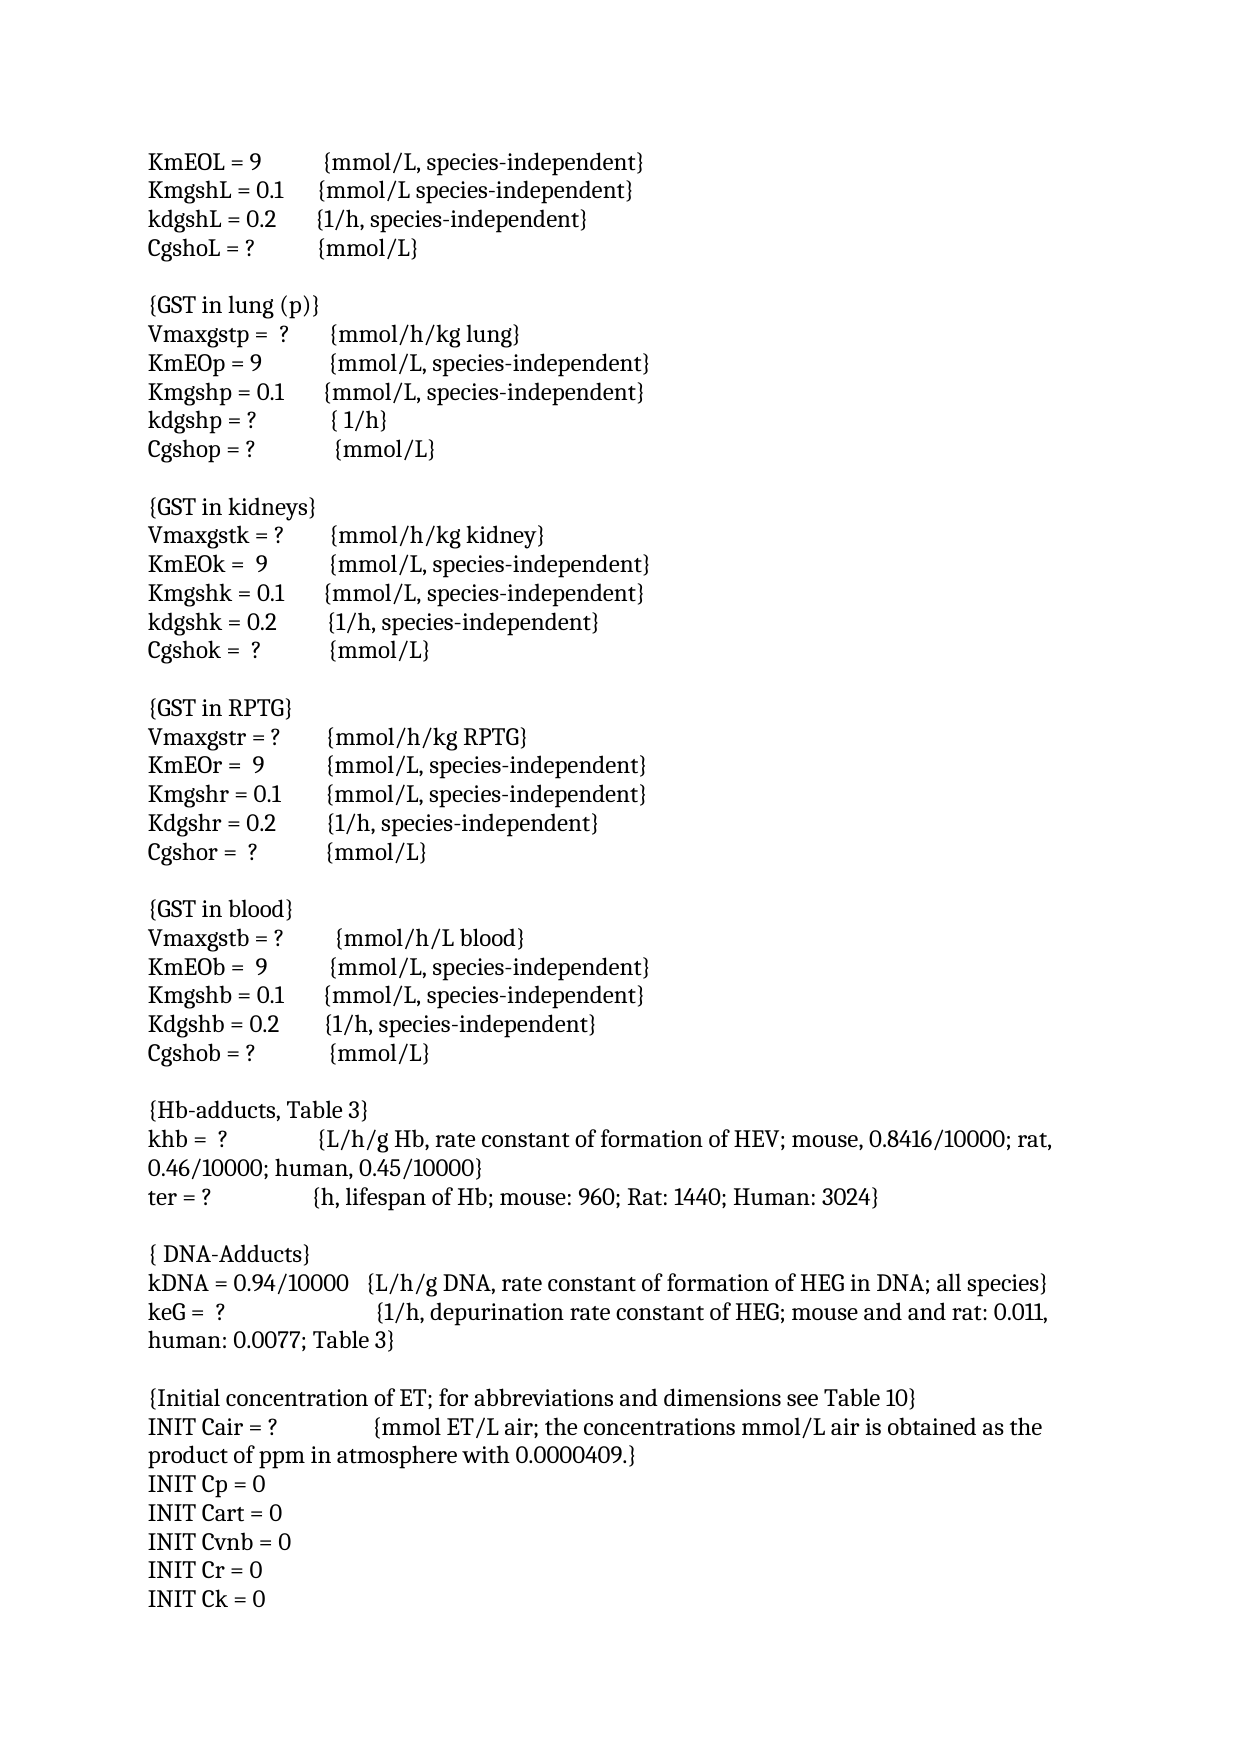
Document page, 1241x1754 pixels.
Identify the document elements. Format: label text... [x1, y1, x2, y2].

text {GST in lung (p)} [148, 291, 1093, 320]
text Vmaxgstk = ? {mmol/h/kg kidney} [148, 521, 1093, 550]
text khb = ? {L/h/g Hb, rate constant of formation of HEV; mouse, 0.8416/10000; rat, 0.46/10000; human, 0.45/10000} [148, 1125, 1093, 1183]
text Cgshop = ? {mmol/L} [148, 435, 1093, 464]
text Kmgshb = 0.1 {mmol/L, species-independent} [148, 981, 1093, 1010]
text Cgshob = ? {mmol/L} [148, 1039, 1093, 1068]
text Vmaxgstp = ? {mmol/h/kg lung} [148, 320, 1093, 349]
text Cgshok = ? {mmol/L} [148, 636, 1093, 665]
text KmEOb = 9 {mmol/L, species-independent} [148, 953, 1093, 981]
text {GST in RPTG} [148, 694, 1093, 723]
text kdgshL = 0.2 {1/h, species-independent} [148, 205, 1093, 234]
text kdgshp = ? { 1/h} [148, 406, 1093, 435]
text Kdgshr = 0.2 {1/h, species-independent} [148, 809, 1093, 838]
text { DNA-Adducts} [148, 1240, 1093, 1269]
text KmEOL = 9 {mmol/L, species-independent} [148, 148, 1093, 176]
text KmEOr = 9 {mmol/L, species-independent} [148, 751, 1093, 780]
text {GST in kidneys} [148, 493, 1093, 521]
text Kdgshb = 0.2 {1/h, species-independent} [148, 1010, 1093, 1039]
text INIT Ck = 0 [148, 1585, 1093, 1614]
text {GST in blood} [148, 895, 1093, 924]
text Kmgshp = 0.1 {mmol/L, species-independent} [148, 378, 1093, 406]
text INIT Cp = 0 [148, 1470, 1093, 1499]
text ter = ? {h, lifespan of Hb; mouse: 960; Rat: 1440; Human: 3024} [148, 1183, 1093, 1211]
text kDNA = 0.94/10000 {L/h/g DNA, rate constant of formation of HEG in DNA; all species} [148, 1269, 1093, 1298]
text KmEOp = 9 {mmol/L, species-independent} [148, 349, 1093, 378]
text KmgshL = 0.1 {mmol/L species-independent} [148, 176, 1093, 205]
text INIT Cr = 0 [148, 1556, 1093, 1585]
text kdgshk = 0.2 {1/h, species-independent} [148, 608, 1093, 636]
text Vmaxgstr = ? {mmol/h/kg RPTG} [148, 723, 1093, 751]
text CgshoL = ? {mmol/L} [148, 234, 1093, 263]
text {Hb-adducts, Table 3} [148, 1096, 1093, 1125]
text INIT Cvnb = 0 [148, 1528, 1093, 1556]
text Cgshor = ? {mmol/L} [148, 838, 1093, 866]
text Vmaxgstb = ? {mmol/h/L blood} [148, 924, 1093, 953]
text keG = ? {1/h, depurination rate constant of HEG; mouse and and rat: 0.011, human: 0.0077; Table 3} [148, 1298, 1093, 1355]
text INIT Cart = 0 [148, 1499, 1093, 1528]
text {Initial concentration of ET; for abbreviations and dimensions see Table 10} [148, 1384, 1093, 1413]
text KmEOk = 9 {mmol/L, species-independent} [148, 550, 1093, 579]
text Kmgshr = 0.1 {mmol/L, species-independent} [148, 780, 1093, 809]
text Kmgshk = 0.1 {mmol/L, species-independent} [148, 579, 1093, 608]
text INIT Cair = ? {mmol ET/L air; the concentrations mmol/L air is obtained as the product of ppm in atmosphere with 0.0000409.} [148, 1413, 1093, 1470]
